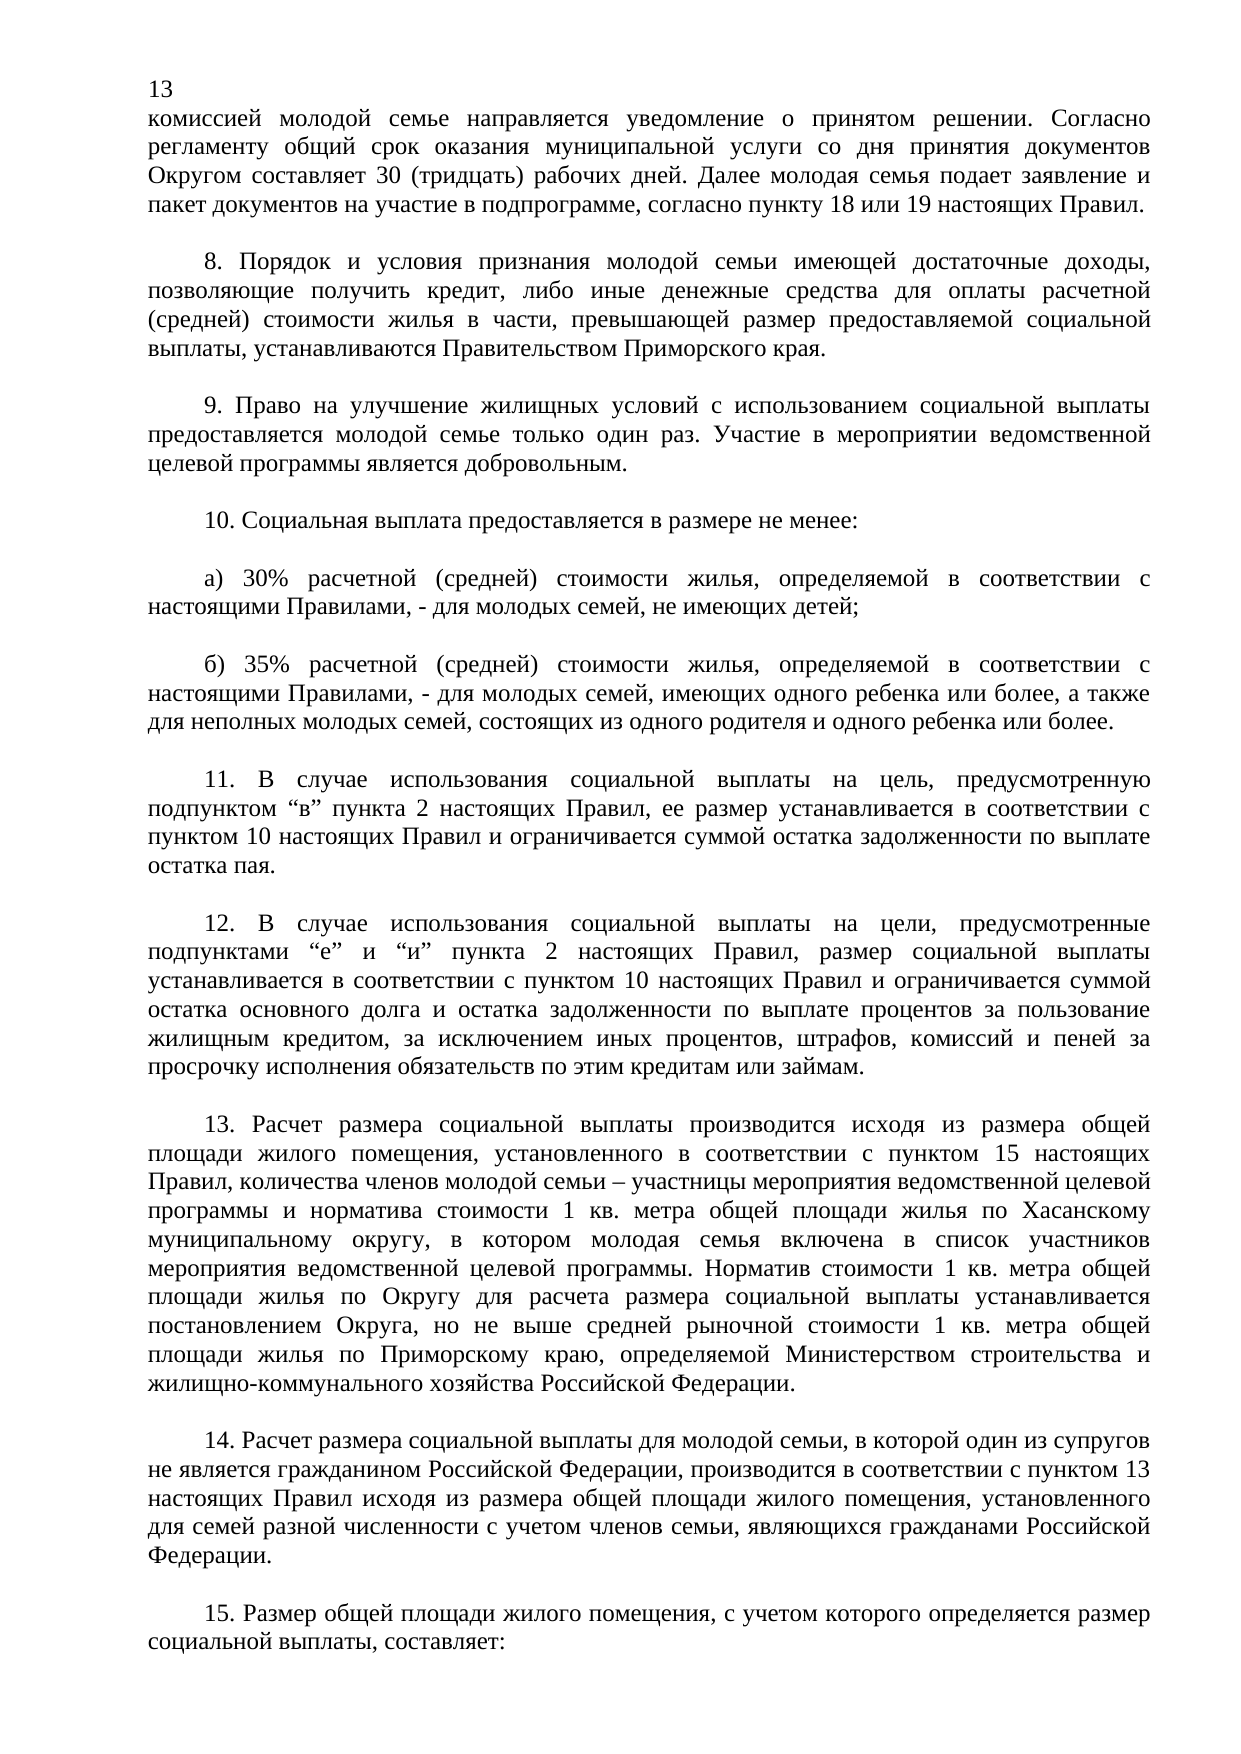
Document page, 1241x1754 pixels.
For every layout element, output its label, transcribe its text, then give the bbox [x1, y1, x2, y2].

text 11. В случае использования социальной выплаты на цель, предусмотренную подпунктом “в” пункта 2 настоящих Правил, ее размер устанавливается в соответствии с пунктом 10 настоящих Правил и ограничивается суммой остатка задолженности по выплате остатка пая. [148, 764, 1152, 879]
text 10. Социальная выплата предоставляется в размере не менее: [148, 505, 1152, 534]
text а) 30% расчетной (средней) стоимости жилья, определяемой в соответствии с настоящими Правилами, - для молодых семей, не имеющих детей; [148, 563, 1152, 620]
text 9. Право на улучшение жилищных условий с использованием социальной выплаты предоставляется молодой семье только один раз. Участие в мероприятии ведомственной целевой программы является добровольным. [148, 390, 1152, 476]
text 8. Порядок и условия признания молодой семьи имеющей достаточные доходы, позволяющие получить кредит, либо иные денежные средства для оплаты расчетной (средней) стоимости жилья в части, превышающей размер предоставляемой социальной выплаты, устанавливаются Правительством Приморского края. [148, 246, 1152, 361]
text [148, 103, 1152, 218]
text б) 35% расчетной (средней) стоимости жилья, определяемой в соответствии с настоящими Правилами, - для молодых семей, имеющих одного ребенка или более, а также для неполных молодых семей, состоящих из одного родителя и одного ребенка или более. [148, 649, 1152, 735]
text 14. Расчет размера социальной выплаты для молодой семьи, в которой один из супругов не является гражданином Российской Федерации, производится в соответствии с пунктом 13 настоящих Правил исходя из размера общей площади жилого помещения, установленного для семей разной численности с учетом членов семьи, являющихся гражданами Российской Федерации. [148, 1425, 1152, 1569]
text 12. В случае использования социальной выплаты на цели, предусмотренные подпунктами “е” и “и” пункта 2 настоящих Правил, размер социальной выплаты устанавливается в соответствии с пунктом 10 настоящих Правил и ограничивается суммой остатка основного долга и остатка задолженности по выплате процентов за пользование жилищным кредитом, за исключением иных процентов, штрафов, комиссий и пеней за просрочку исполнения обязательств по этим кредитам или займам. [148, 908, 1152, 1080]
text 15. Размер общей площади жилого помещения, с учетом которого определяется размер социальной выплаты, составляет: [148, 1598, 1152, 1655]
text 13. Расчет размера социальной выплаты производится исходя из размера общей площади жилого помещения, установленного в соответствии с пунктом 15 настоящих Правил, количества членов молодой семьи – участницы мероприятия ведомственной целевой программы и норматива стоимости 1 кв. метра общей площади жилья по Хасанскому муниципальному округу, в котором молодая семья включена в список участников мероприятия ведомственной целевой программы. Норматив стоимости 1 кв. метра общей площади жилья по Округу для расчета размера социальной выплаты устанавливается постановлением Округа, но не выше средней рыночной стоимости 1 кв. метра общей площади жилья по Приморскому краю, определяемой Министерством строительства и жилищно-коммунального хозяйства Российской Федерации. [148, 1109, 1152, 1396]
